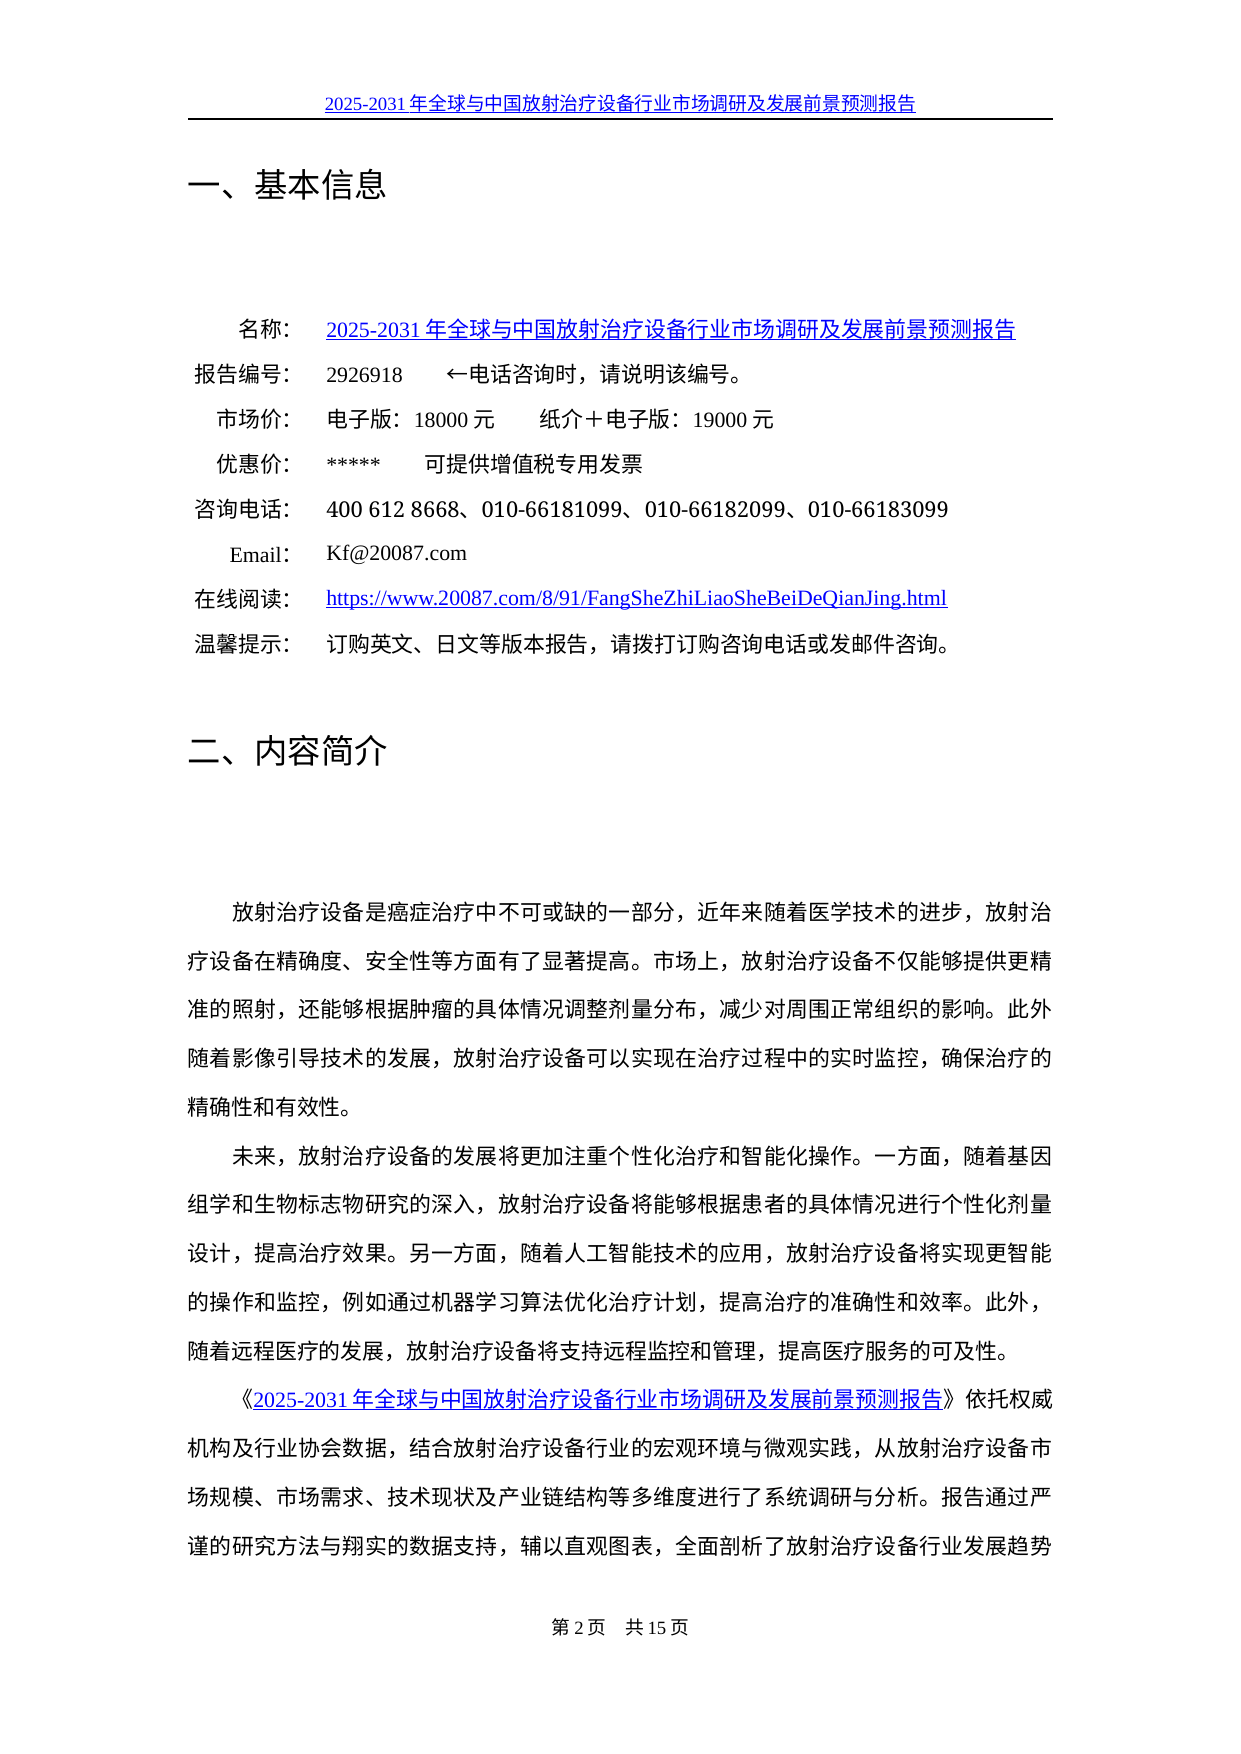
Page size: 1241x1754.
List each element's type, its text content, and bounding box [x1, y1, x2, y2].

table_cell 400 612 8668、010-66181099、010-66182099、010-66183099 [315, 492, 1073, 537]
table_cell Kf@20087.com [315, 537, 1073, 582]
table_cell 电子版：18000 元 纸介＋电子版：19000 元 [315, 402, 1073, 447]
table_cell 订购英文、日文等版本报告，请拨打订购咨询电话或发邮件咨询。 [315, 627, 1073, 672]
table_cell [315, 582, 1073, 627]
title 二、内容简介 [187, 717, 1053, 782]
table_cell Email： [167, 537, 315, 582]
title 一、基本信息 [187, 150, 1053, 215]
table_cell 温馨提示： [167, 627, 315, 672]
table_cell 报告编号： [167, 357, 315, 402]
table_header 2025-2031年全球与中国放射治疗设备行业市场调研及发展前景预测报告 [315, 312, 1073, 357]
table_cell 在线阅读： [167, 582, 315, 627]
table_cell 咨询电话： [167, 492, 315, 537]
table_cell 2926918 ←电话咨询时，请说明该编号。 [315, 357, 1073, 402]
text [187, 894, 1053, 1561]
table_cell 优惠价： [167, 447, 315, 492]
table_cell ***** 可提供增值税专用发票 [315, 447, 1073, 492]
table_cell 市场价： [167, 402, 315, 447]
table_header 名称： [167, 312, 315, 357]
